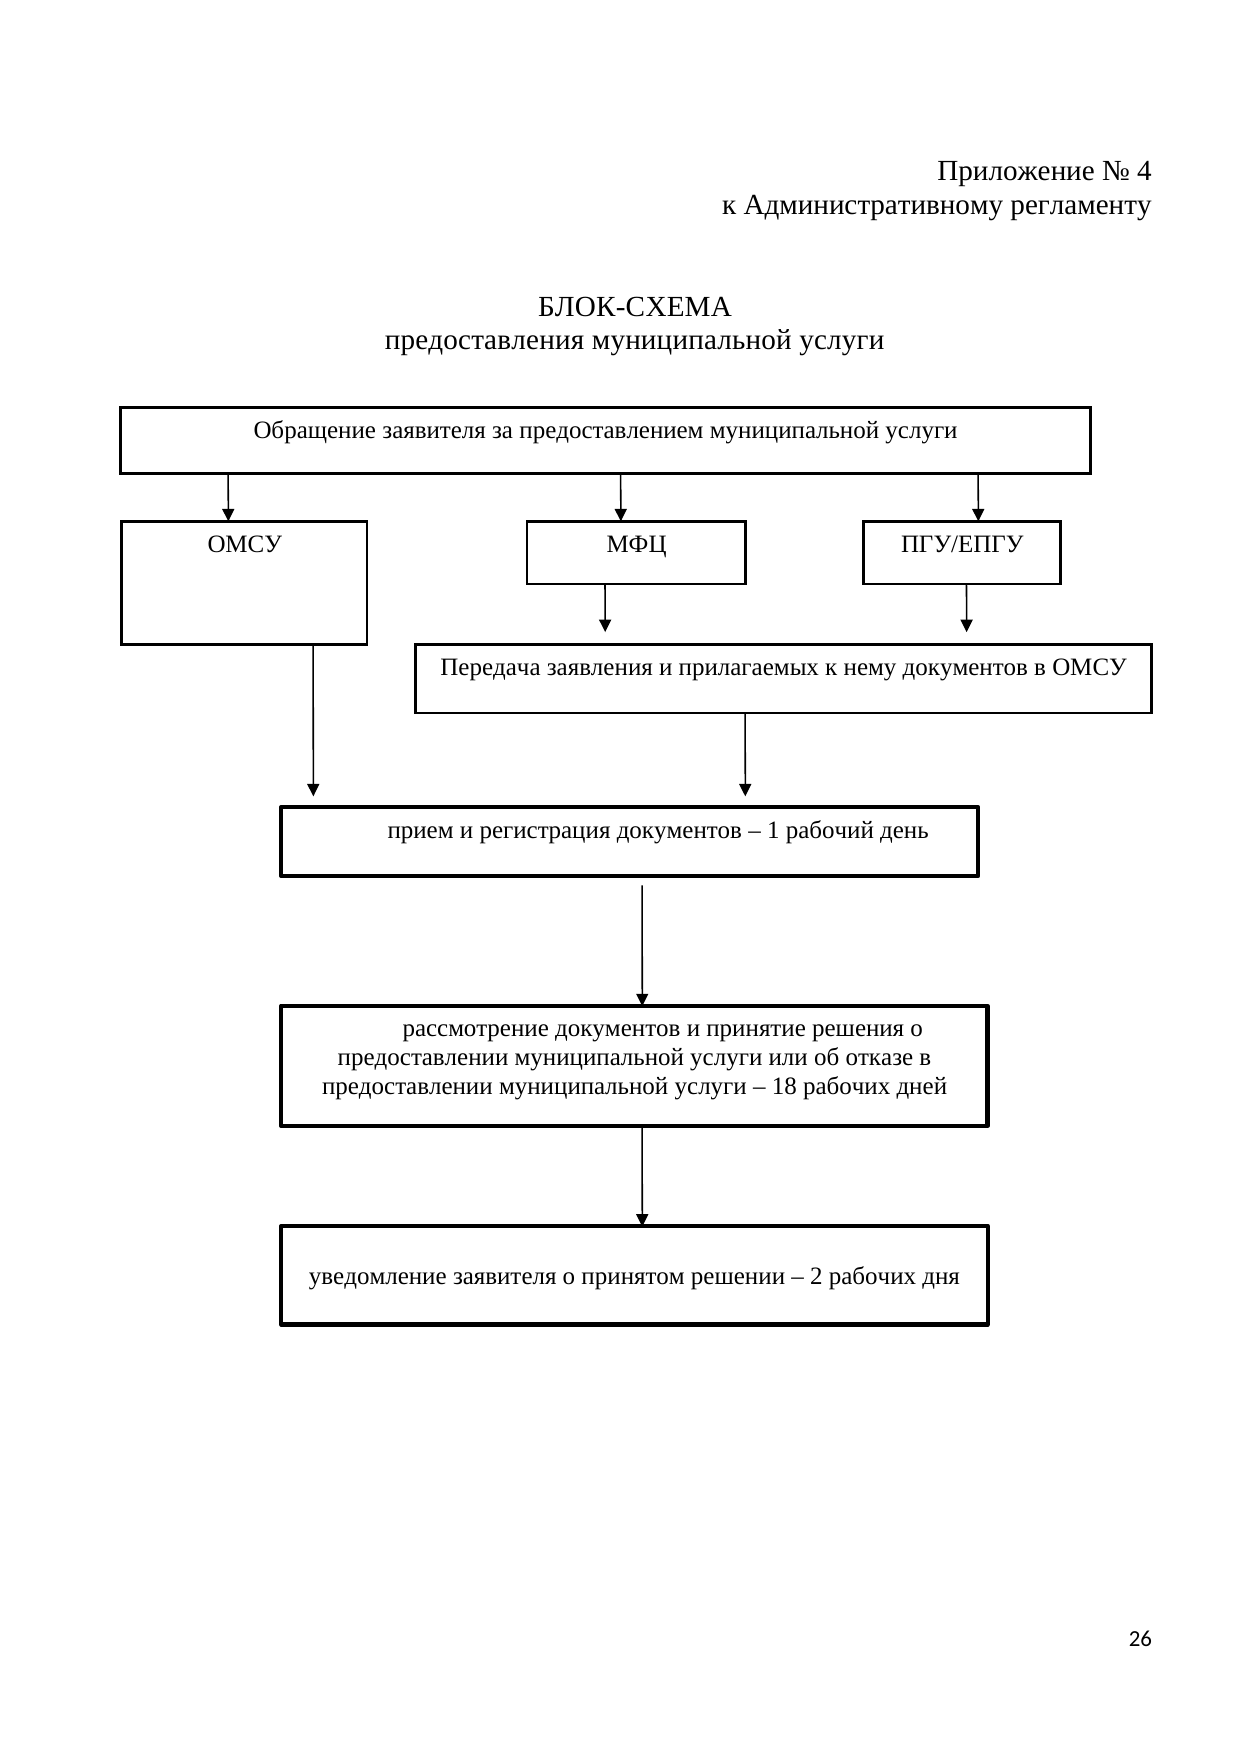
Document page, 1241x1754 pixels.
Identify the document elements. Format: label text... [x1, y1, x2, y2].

text БЛОК-СХЕМА предоставления муниципальной услуги [118, 289, 1152, 356]
text к Административному регламенту [118, 187, 1152, 221]
text Приложение № 4 [118, 153, 1152, 187]
